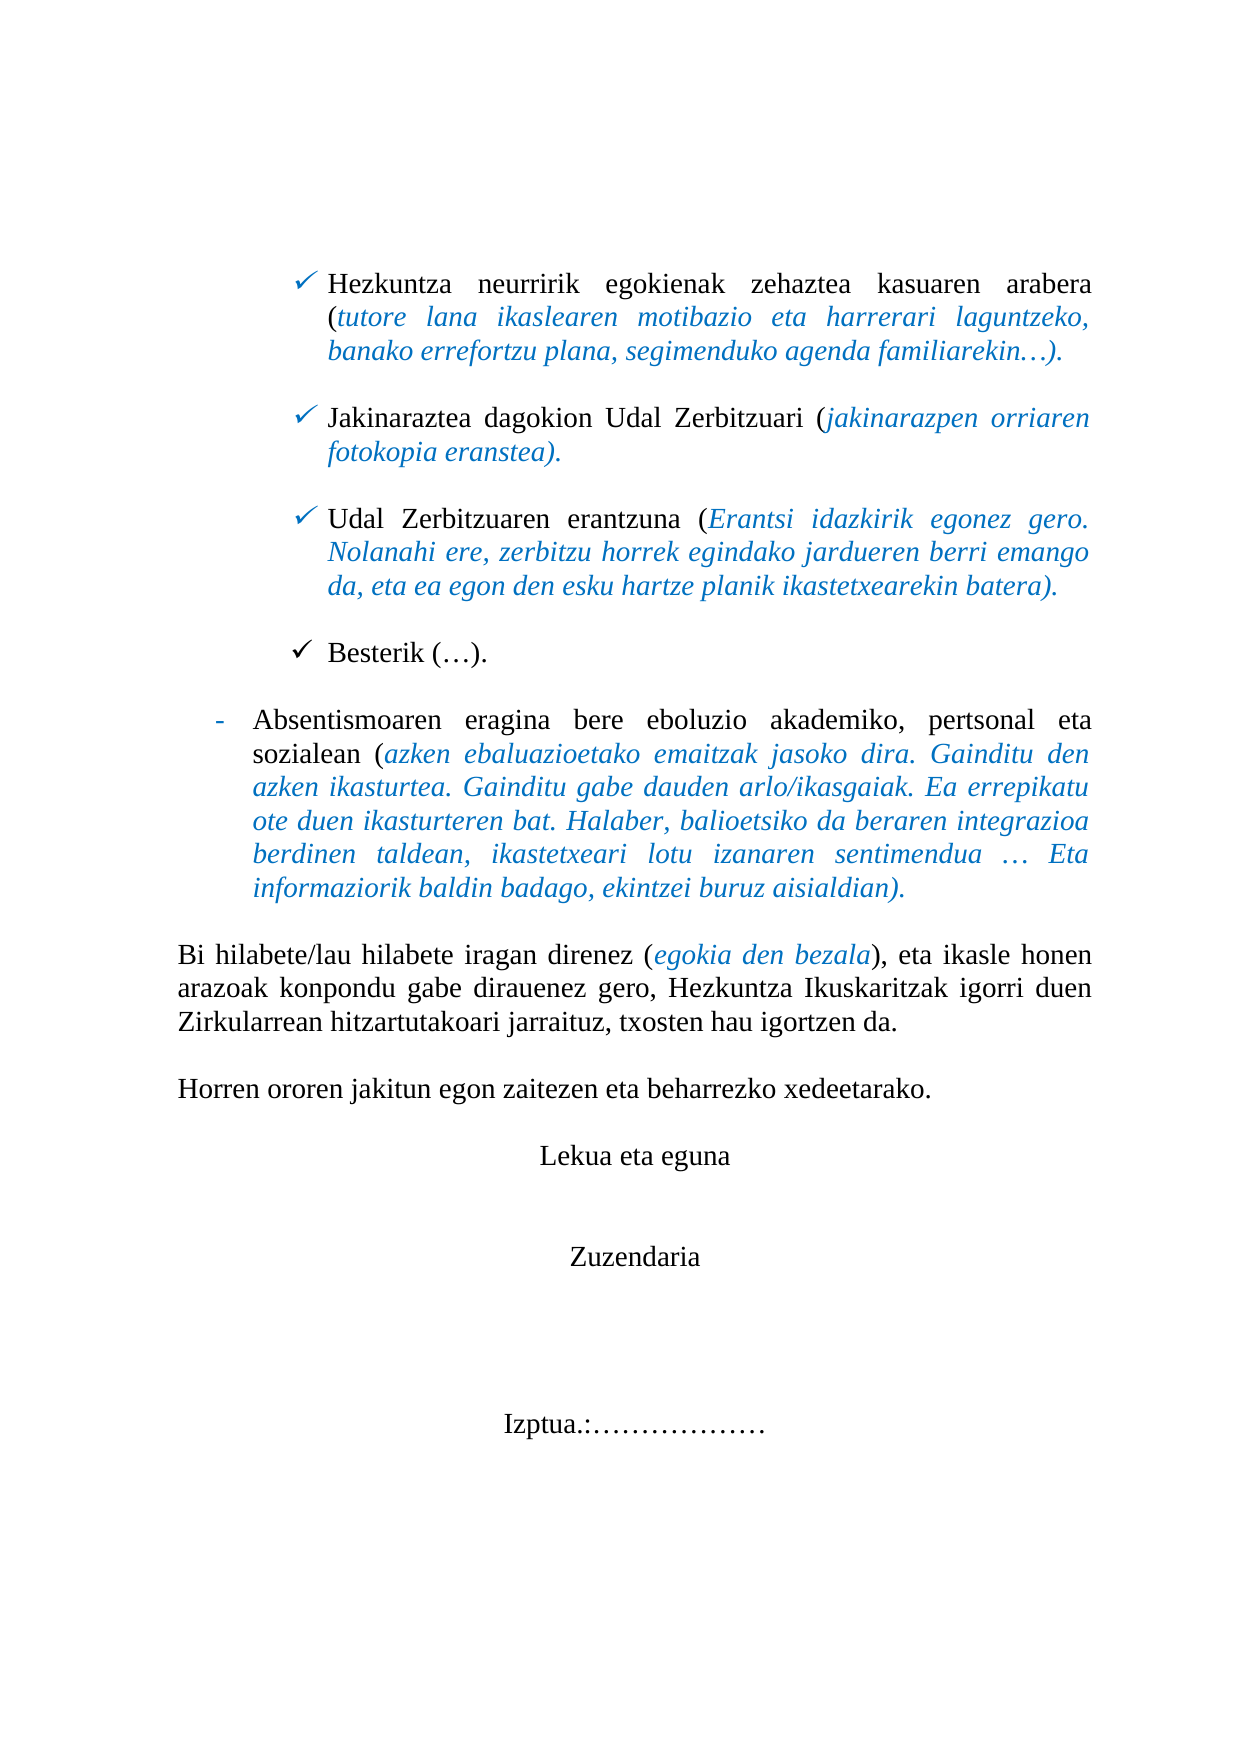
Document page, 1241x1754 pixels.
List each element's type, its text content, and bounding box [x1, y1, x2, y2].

text Horren ororen jakitun egon zaitezen eta beharrezko xedeetarako. [177, 1071, 1092, 1105]
text Bi hilabete/lau hilabete iragan direnez (egokia den bezala), eta ikasle honen arazoak konpondu gabe dirauenez gero, Hezkuntza Ikuskaritzak igorri duen Zirkularrean hitzartutakoari jarraituz, txosten hau igortzen da. [177, 937, 1092, 1038]
list Absentismoaren eragina bere eboluzio akademiko, pertsonal eta sozialean (azken ebaluazioetako emaitzak jasoko dira. Gainditu den azken ikasturtea. Gainditu gabe dauden arlo/ikasgaiak. Ea errepikatu ote duen ikasturteren bat. Halaber, balioetsiko da beraren integrazioa berdinen taldean, ikastetxeari lotu izanaren sentimendua … Eta informaziorik baldin badago, ekintzei buruz aisialdian). [215, 702, 1092, 903]
text Zuzendaria [177, 1239, 1092, 1272]
list Jakinaraztea dagokion Udal Zerbitzuari (jakinarazpen orriaren fotokopia eranstea). [290, 400, 1092, 467]
list Hezkuntza neurririk egokienak zehaztea kasuaren arabera (tutore lana ikaslearen motibazio eta harrerari laguntzeko, banako errefortzu plana, segimenduko agenda familiarekin…). [290, 266, 1092, 367]
list Besterik (…). [290, 635, 1092, 669]
text Izptua.:……………… [177, 1407, 1092, 1440]
text Lekua eta eguna [177, 1138, 1092, 1172]
list Udal Zerbitzuaren erantzuna (Erantsi idazkirik egonez gero. Nolanahi ere, zerbitzu horrek egindako jardueren berri emango da, eta ea egon den esku hartze planik ikastetxearekin batera). [290, 501, 1092, 602]
